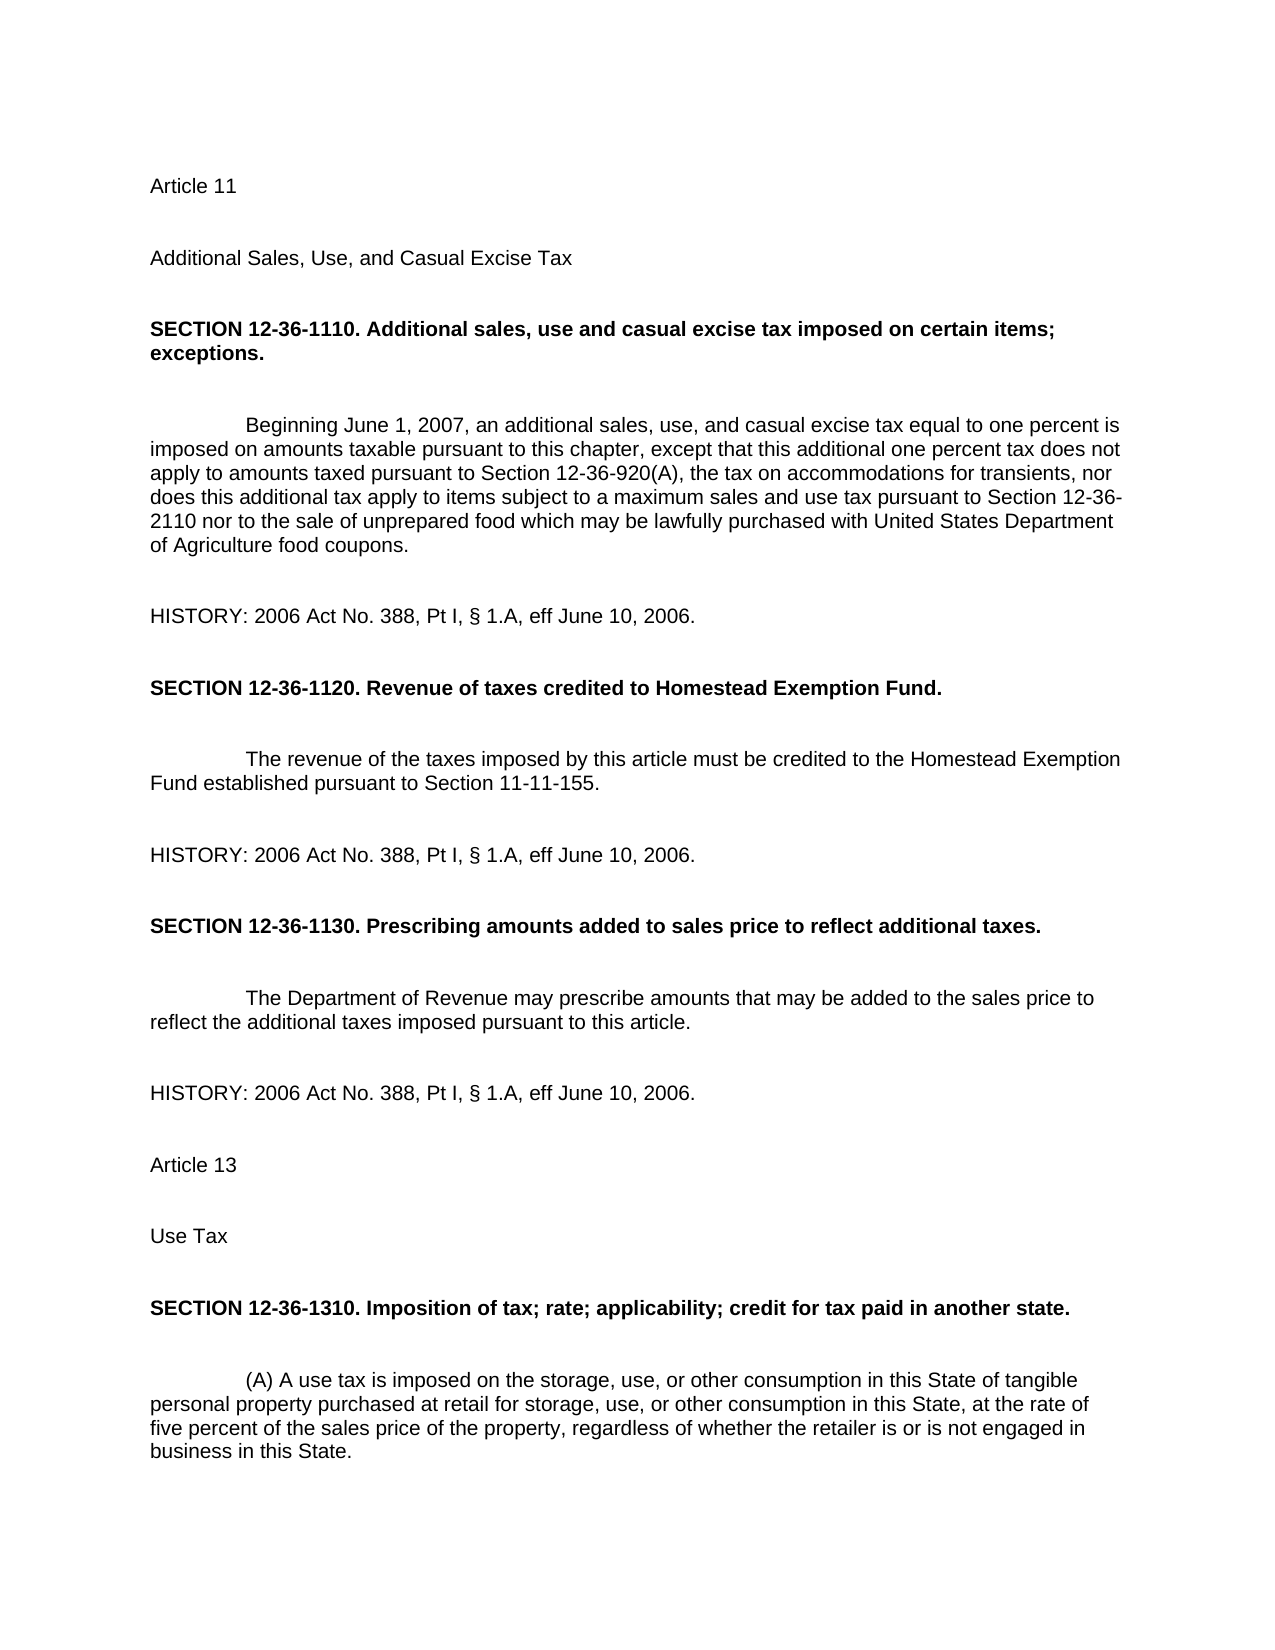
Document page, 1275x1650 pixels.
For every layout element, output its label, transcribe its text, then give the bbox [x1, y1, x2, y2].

text Article 11 [150, 174, 1125, 222]
text HISTORY: 2006 Act No. 388, Pt I, § 1.A, eff June 10, 2006. [150, 1081, 1125, 1129]
text SECTION 12-36-1310. Imposition of tax; rate; applicability; credit for tax paid in another state. [150, 1296, 1125, 1343]
text SECTION 12-36-1110. Additional sales, use and casual excise tax imposed on certain items; exceptions. [150, 317, 1125, 389]
text Article 13 [150, 1153, 1125, 1200]
text Additional Sales, Use, and Casual Excise Tax [150, 246, 1125, 293]
text SECTION 12-36-1120. Revenue of taxes credited to Homestead Exemption Fund. [150, 676, 1125, 723]
text (A) A use tax is imposed on the storage, use, or other consumption in this State of tangible personal property purchased at retail for storage, use, or other consumption in this State, at the rate of five percent of the sales price of the property, regardless of whether the retailer is or is not engaged in business in this State. [150, 1367, 1125, 1487]
text The Department of Revenue may prescribe amounts that may be added to the sales price to reflect the additional taxes imposed pursuant to this article. [150, 986, 1125, 1057]
text The revenue of the taxes imposed by this article must be credited to the Homestead Exemption Fund established pursuant to Section 11-11-155. [150, 747, 1125, 819]
text SECTION 12-36-1130. Prescribing amounts added to sales price to reflect additional taxes. [150, 914, 1125, 962]
text HISTORY: 2006 Act No. 388, Pt I, § 1.A, eff June 10, 2006. [150, 843, 1125, 890]
text HISTORY: 2006 Act No. 388, Pt I, § 1.A, eff June 10, 2006. [150, 604, 1125, 652]
text Beginning June 1, 2007, an additional sales, use, and casual excise tax equal to one percent is imposed on amounts taxable pursuant to this chapter, except that this additional one percent tax does not apply to amounts taxed pursuant to Section 12-36-920(A), the tax on accommodations for transients, nor does this additional tax apply to items subject to a maximum sales and use tax pursuant to Section 12-36-2110 nor to the sale of unprepared food which may be lawfully purchased with United States Department of Agriculture food coupons. [150, 413, 1125, 580]
text Use Tax [150, 1224, 1125, 1272]
